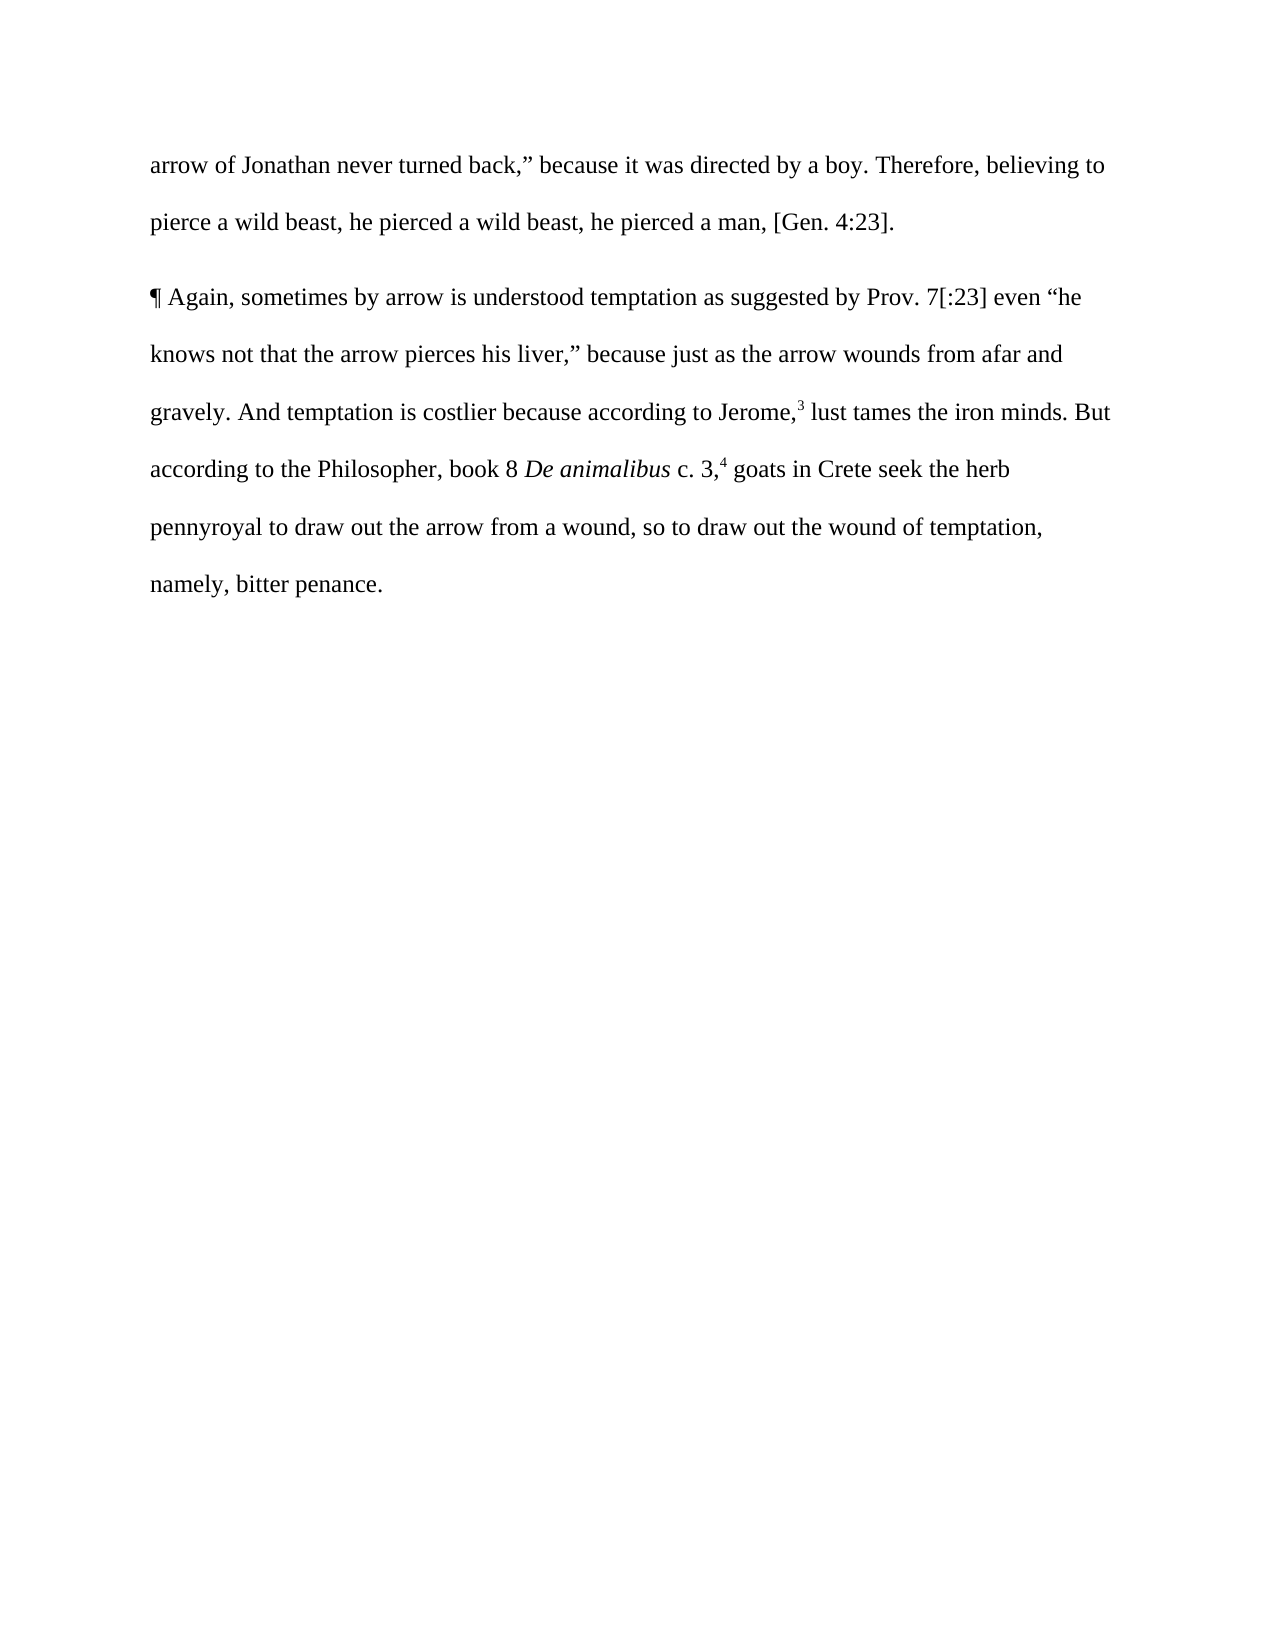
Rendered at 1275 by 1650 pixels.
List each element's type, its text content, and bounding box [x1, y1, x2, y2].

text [150, 150, 1125, 236]
text ¶ Again, sometimes by arrow is understood temptation as suggested by Prov. 7[:23] even “he knows not that the arrow pierces his liver,” because just as the arrow wounds from afar and gravely. And temptation is costlier because according to Jerome, lust tames the iron minds. But according to the Philosopher, book 8 De animalibus c. 3, goats in Crete seek the herb pennyroyal to draw out the arrow from a wound, so to draw out the wound of temptation, namely, bitter penance. [150, 282, 1125, 598]
